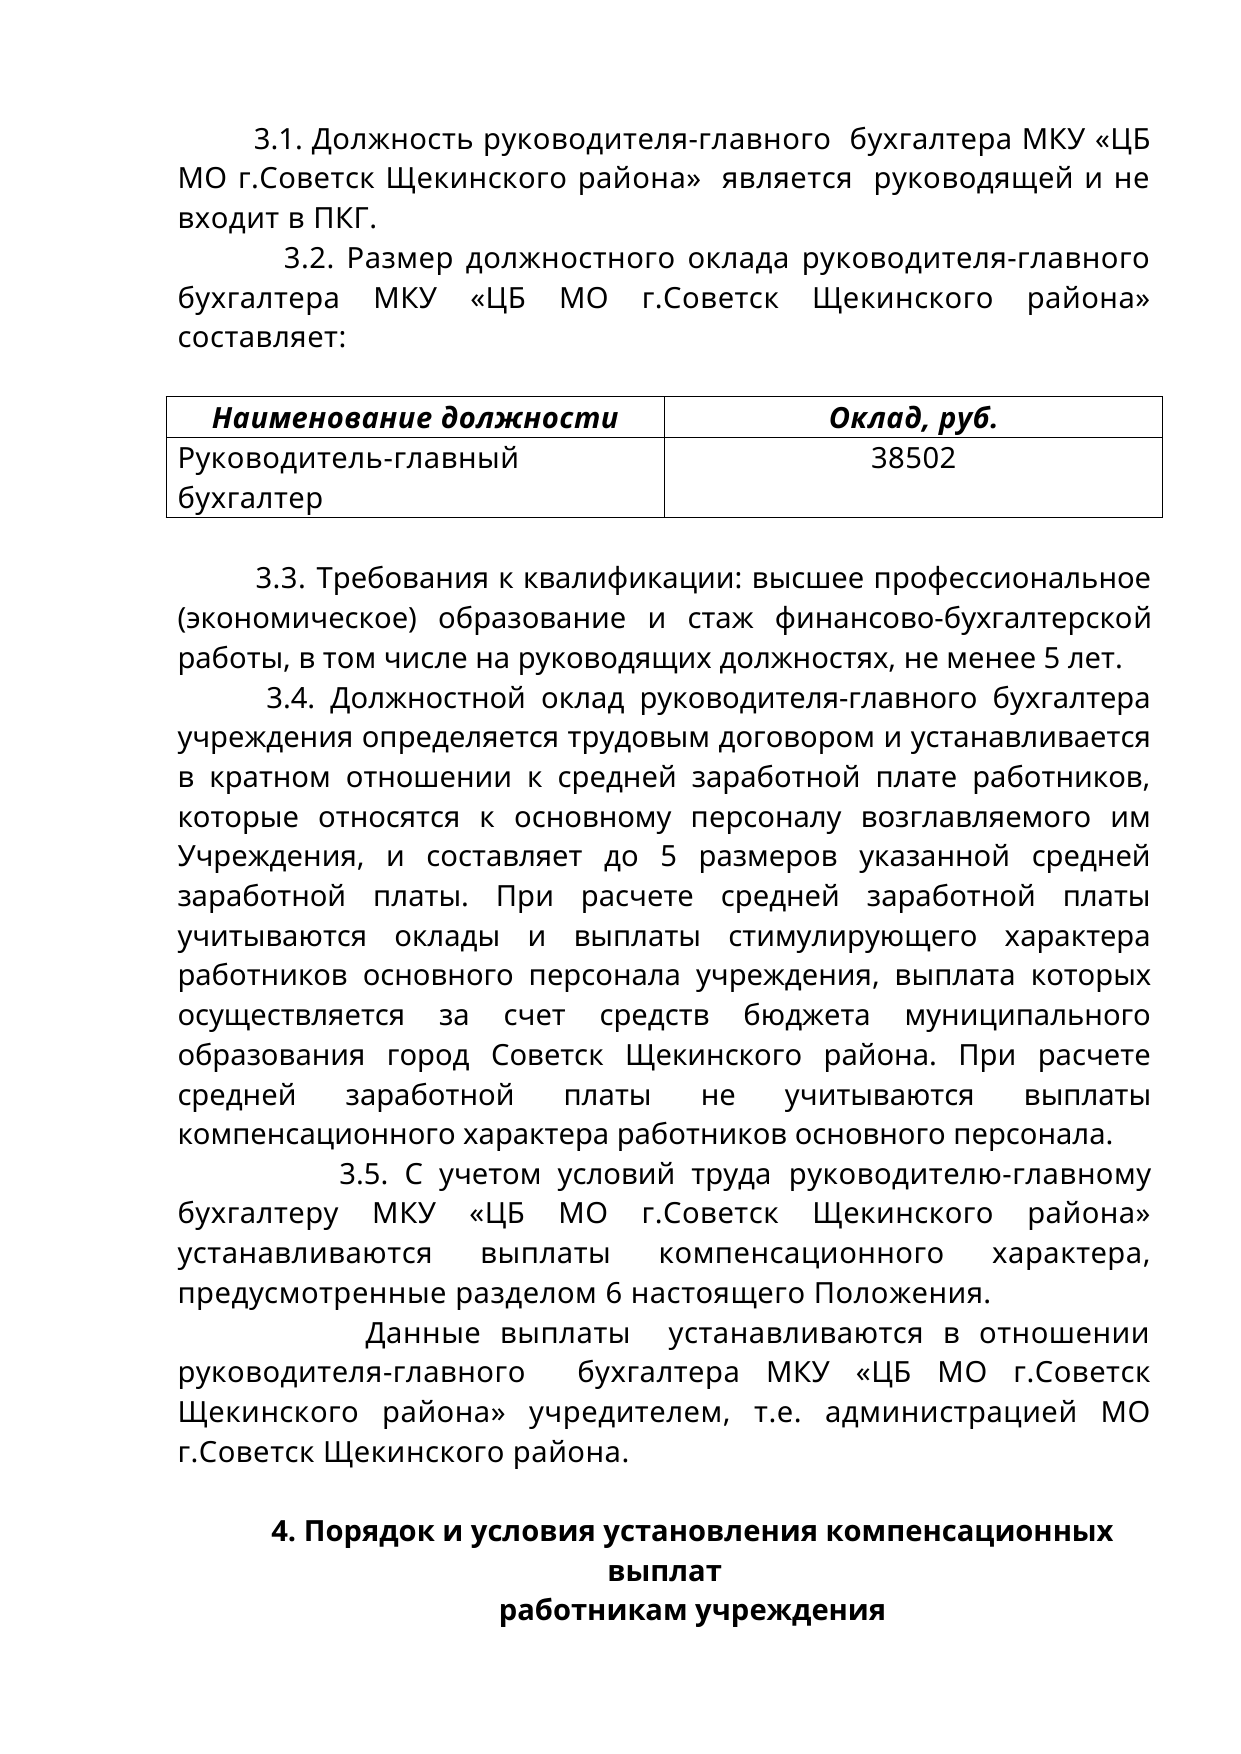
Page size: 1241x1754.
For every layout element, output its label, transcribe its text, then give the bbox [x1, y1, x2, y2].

table_cell Руководитель-главный бухгалтер [167, 438, 664, 517]
table_header Оклад, руб. [665, 397, 1162, 437]
table_cell 38502 [665, 438, 1162, 517]
text 3.4. Должностной оклад руководителя-главного бухгалтера учреждения определяется трудовым договором и устанавливается в кратном отношении к средней заработной плате работников, которые относятся к основному персоналу возглавляемого им Учреждения, и составляет до 5 размеров указанной средней заработной платы. При расчете средней заработной платы учитываются оклады и выплаты стимулирующего характера работников основного персонала учреждения, выплата которых осуществляется за счет средств бюджета муниципального образования город Советск Щекинского района. При расчете средней заработной платы не учитываются выплаты компенсационного характера работников основного персонала. [177, 677, 1152, 1153]
text 3.2. Размер должностного оклада руководителя-главного бухгалтера МКУ «ЦБ МО г.Советск Щекинского района» составляет: [177, 237, 1152, 356]
text 3.1. Должность руководителя-главного бухгалтера МКУ «ЦБ МО г.Советск Щекинского района» является руководящей и не входит в ПКГ. [177, 118, 1152, 237]
table_header Наименование должности [167, 397, 664, 437]
text Данные выплаты устанавливаются в отношении руководителя-главного бухгалтера МКУ «ЦБ МО г.Советск Щекинского района» учредителем, т.е. администрацией МО г.Советск Щекинского района. [177, 1312, 1152, 1471]
text 4. Порядок и условия установления компенсационных выплат [177, 1510, 1152, 1590]
text 3.3. Требования к квалификации: высшее профессиональное (экономическое) образование и стаж финансово-бухгалтерской работы, в том числе на руководящих должностях, не менее 5 лет. [177, 558, 1152, 677]
text 3.5. С учетом условий труда руководителю-главному бухгалтеру МКУ «ЦБ МО г.Советск Щекинского района» устанавливаются выплаты компенсационного характера, предусмотренные разделом 6 настоящего Положения. [177, 1153, 1152, 1312]
text работникам учреждения [177, 1590, 1152, 1629]
